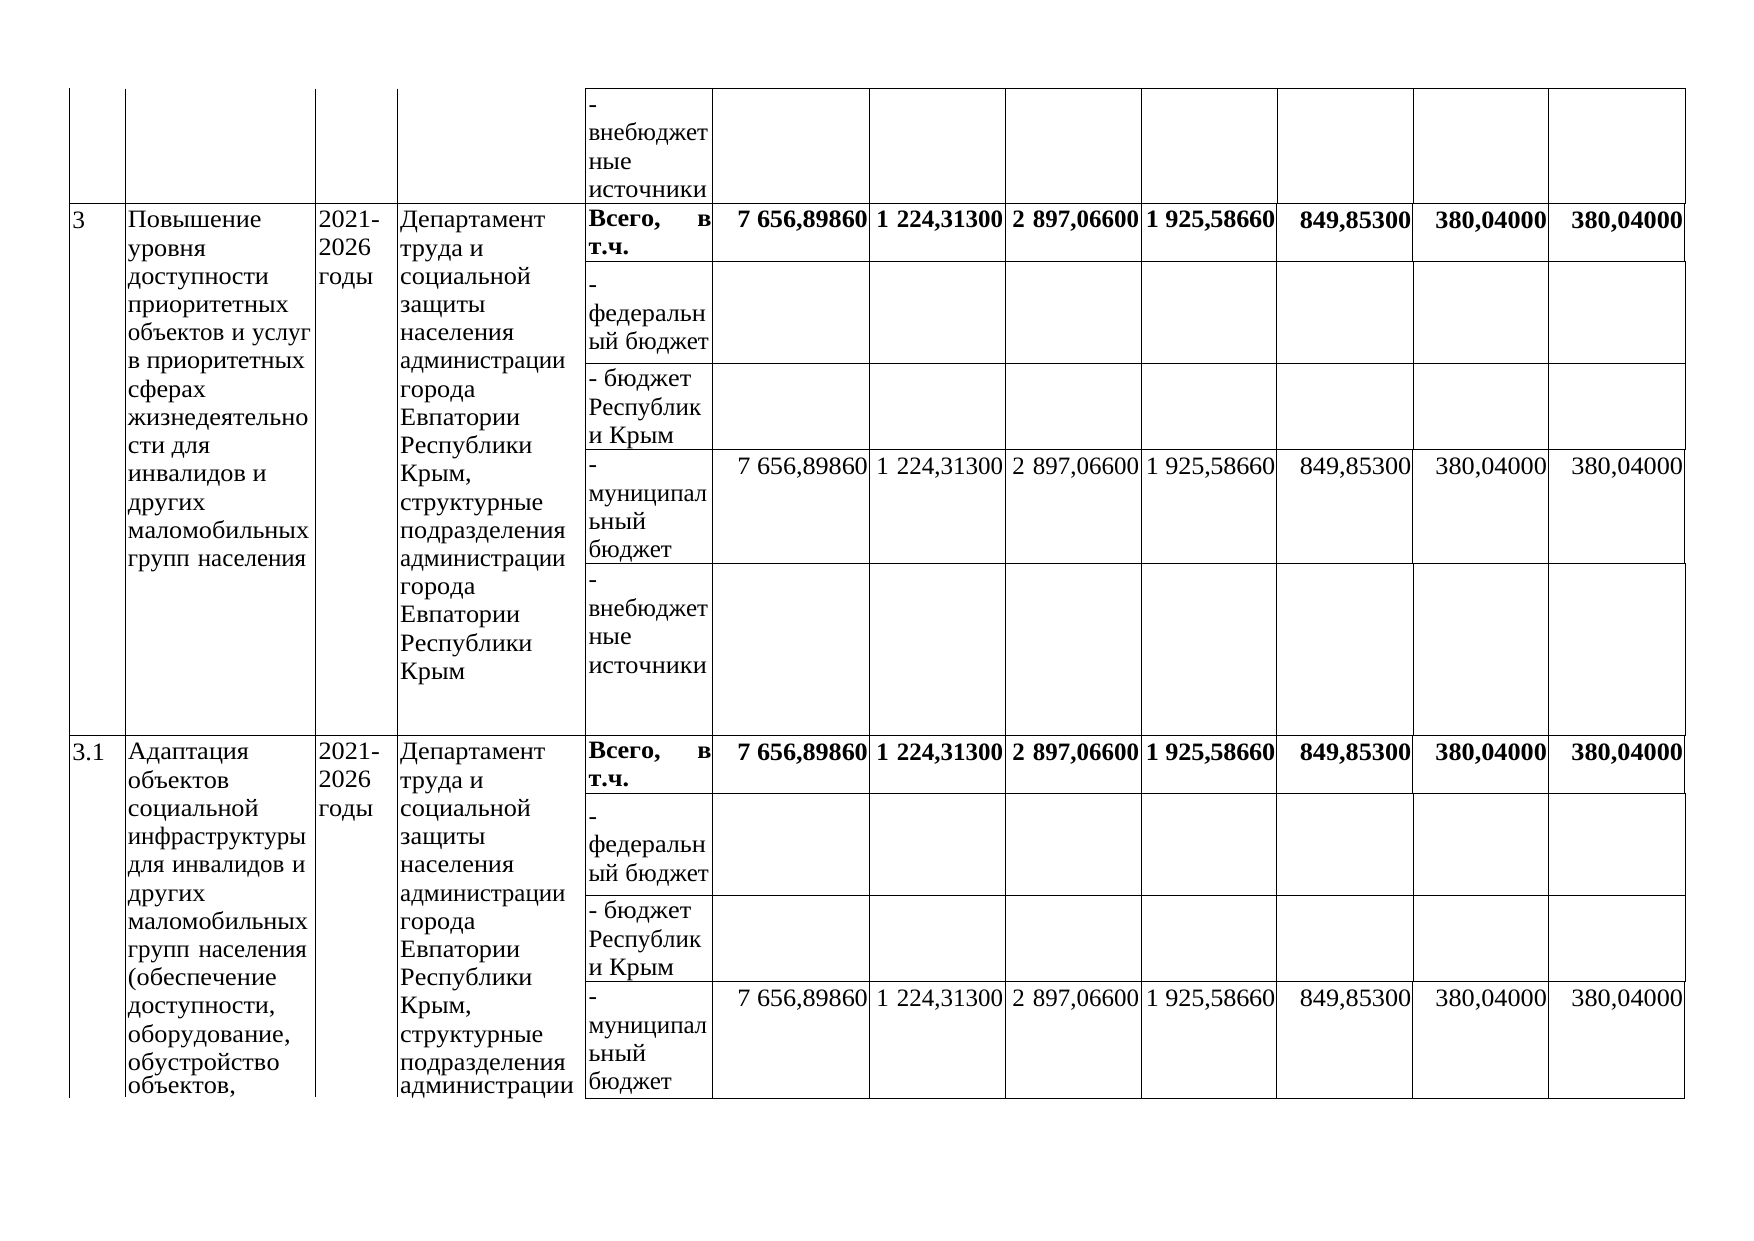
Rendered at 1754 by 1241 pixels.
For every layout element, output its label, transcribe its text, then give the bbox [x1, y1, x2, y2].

table_cell [1549, 364, 1685, 449]
table_header [70, 88, 125, 203]
table_cell [1414, 364, 1548, 449]
table_cell 380,04000 [1549, 204, 1684, 261]
table_cell [1006, 794, 1141, 895]
table_cell 7 656,89860 [713, 982, 869, 1098]
table_cell Всего, в т.ч. [586, 204, 712, 261]
table_cell - бюджет Республик и Крым [586, 364, 712, 449]
table_cell Всего, в т.ч. [586, 736, 712, 793]
table_header [870, 89, 1005, 203]
table_cell 1 224,31300 [870, 204, 1005, 261]
table_cell [1006, 564, 1141, 734]
table_cell [1549, 896, 1685, 981]
table_cell [1277, 896, 1413, 981]
table_cell 1 925,58660 [1142, 982, 1276, 1098]
table_cell Департамент труда и социальной защиты населения администрации города Евпатории Республики Крым, структурные подразделения администрации города Евпатории Республики Крым [398, 204, 585, 734]
table_cell [1277, 364, 1413, 449]
table_cell [1414, 794, 1548, 895]
table_header [1549, 89, 1685, 203]
table_cell 2 897,06600 [1006, 982, 1141, 1098]
table_cell - муниципал ьный бюджет [586, 982, 712, 1098]
table_cell [1142, 564, 1276, 734]
table_cell - федеральн ый бюджет [586, 262, 712, 363]
table_header - внебюджет ные источники [586, 89, 712, 203]
table_cell Департамент труда и социальной защиты населения администрации города Евпатории Республики Крым, структурные подразделения администрации [398, 736, 585, 1098]
table_cell [1549, 262, 1685, 363]
table_cell 3 [70, 204, 125, 734]
table_header [1414, 89, 1548, 203]
table_cell [1277, 794, 1413, 895]
table_cell [1549, 794, 1685, 895]
table_cell [870, 896, 1005, 981]
table_header [316, 88, 397, 203]
table_cell 380,04000 [1549, 982, 1684, 1098]
table_cell [1006, 364, 1141, 449]
table_cell 7 656,89860 [713, 736, 869, 793]
table_cell 1 925,58660 [1142, 450, 1276, 563]
table_cell 380,04000 [1549, 736, 1684, 793]
table_cell [713, 364, 869, 449]
table_cell 2021- 2026 годы [316, 736, 398, 1098]
table_header [1142, 89, 1277, 203]
table_cell 849,85300 [1277, 204, 1412, 261]
table_cell [870, 794, 1005, 895]
table_cell 380,04000 [1413, 450, 1548, 563]
table_cell [713, 794, 869, 895]
table_cell 849,85300 [1277, 736, 1412, 793]
table_cell [1414, 564, 1548, 734]
table_cell [1549, 564, 1685, 734]
table_cell [870, 564, 1005, 734]
table_cell [713, 896, 869, 981]
table_cell [1006, 896, 1141, 981]
table_cell 7 656,89860 [713, 204, 869, 261]
table_cell - федеральн ый бюджет [586, 794, 712, 895]
table_cell 1 224,31300 [870, 450, 1005, 563]
table_cell [713, 262, 869, 363]
table_cell 2 897,06600 [1006, 450, 1141, 563]
table_cell [1142, 794, 1276, 895]
table_cell [1142, 262, 1276, 363]
table_cell 3.1 [70, 736, 125, 1098]
table_cell 849,85300 [1277, 450, 1412, 563]
table_cell [870, 364, 1005, 449]
table_cell 380,04000 [1413, 736, 1548, 793]
table_cell 849,85300 [1277, 982, 1412, 1098]
table_cell 1 224,31300 [870, 736, 1005, 793]
table_cell 7 656,89860 [713, 450, 869, 563]
table_header [713, 89, 869, 203]
table_cell [1414, 896, 1548, 981]
table_cell Адаптация объектов социальной инфраструктуры для инвалидов и других маломобильных групп населения (обеспечение доступности, оборудование, обустройство объектов, [125, 736, 316, 1098]
table_cell 1 925,58660 [1142, 204, 1276, 261]
table_cell 380,04000 [1413, 982, 1548, 1098]
table_cell [1142, 364, 1276, 449]
table_cell - муниципал ьный бюджет [586, 450, 712, 563]
table_cell 1 925,58660 [1142, 736, 1276, 793]
table_cell 380,04000 [1549, 450, 1684, 563]
table_cell [870, 262, 1005, 363]
table_cell 1 224,31300 [870, 982, 1005, 1098]
table_cell [1277, 564, 1413, 734]
table_cell 2021- 2026 годы [316, 204, 397, 734]
table_header [398, 88, 585, 203]
table_header [126, 88, 315, 203]
table_cell - бюджет Республик и Крым [586, 896, 712, 981]
table_header [1278, 89, 1413, 203]
table_cell [713, 564, 869, 734]
table_header [1006, 89, 1141, 203]
table_cell 2 897,06600 [1006, 204, 1141, 261]
table_cell Повышение уровня доступности приоритетных объектов и услуг в приоритетных сферах жизнедеятельно сти для инвалидов и других маломобильных групп населения [126, 204, 315, 734]
table_cell [1277, 262, 1413, 363]
table_cell 2 897,06600 [1006, 736, 1141, 793]
table_cell 380,04000 [1413, 204, 1548, 261]
table_cell [1414, 262, 1548, 363]
table_cell - внебюджет ные источники [586, 564, 712, 734]
table_cell [1006, 262, 1141, 363]
table_cell [1142, 896, 1276, 981]
